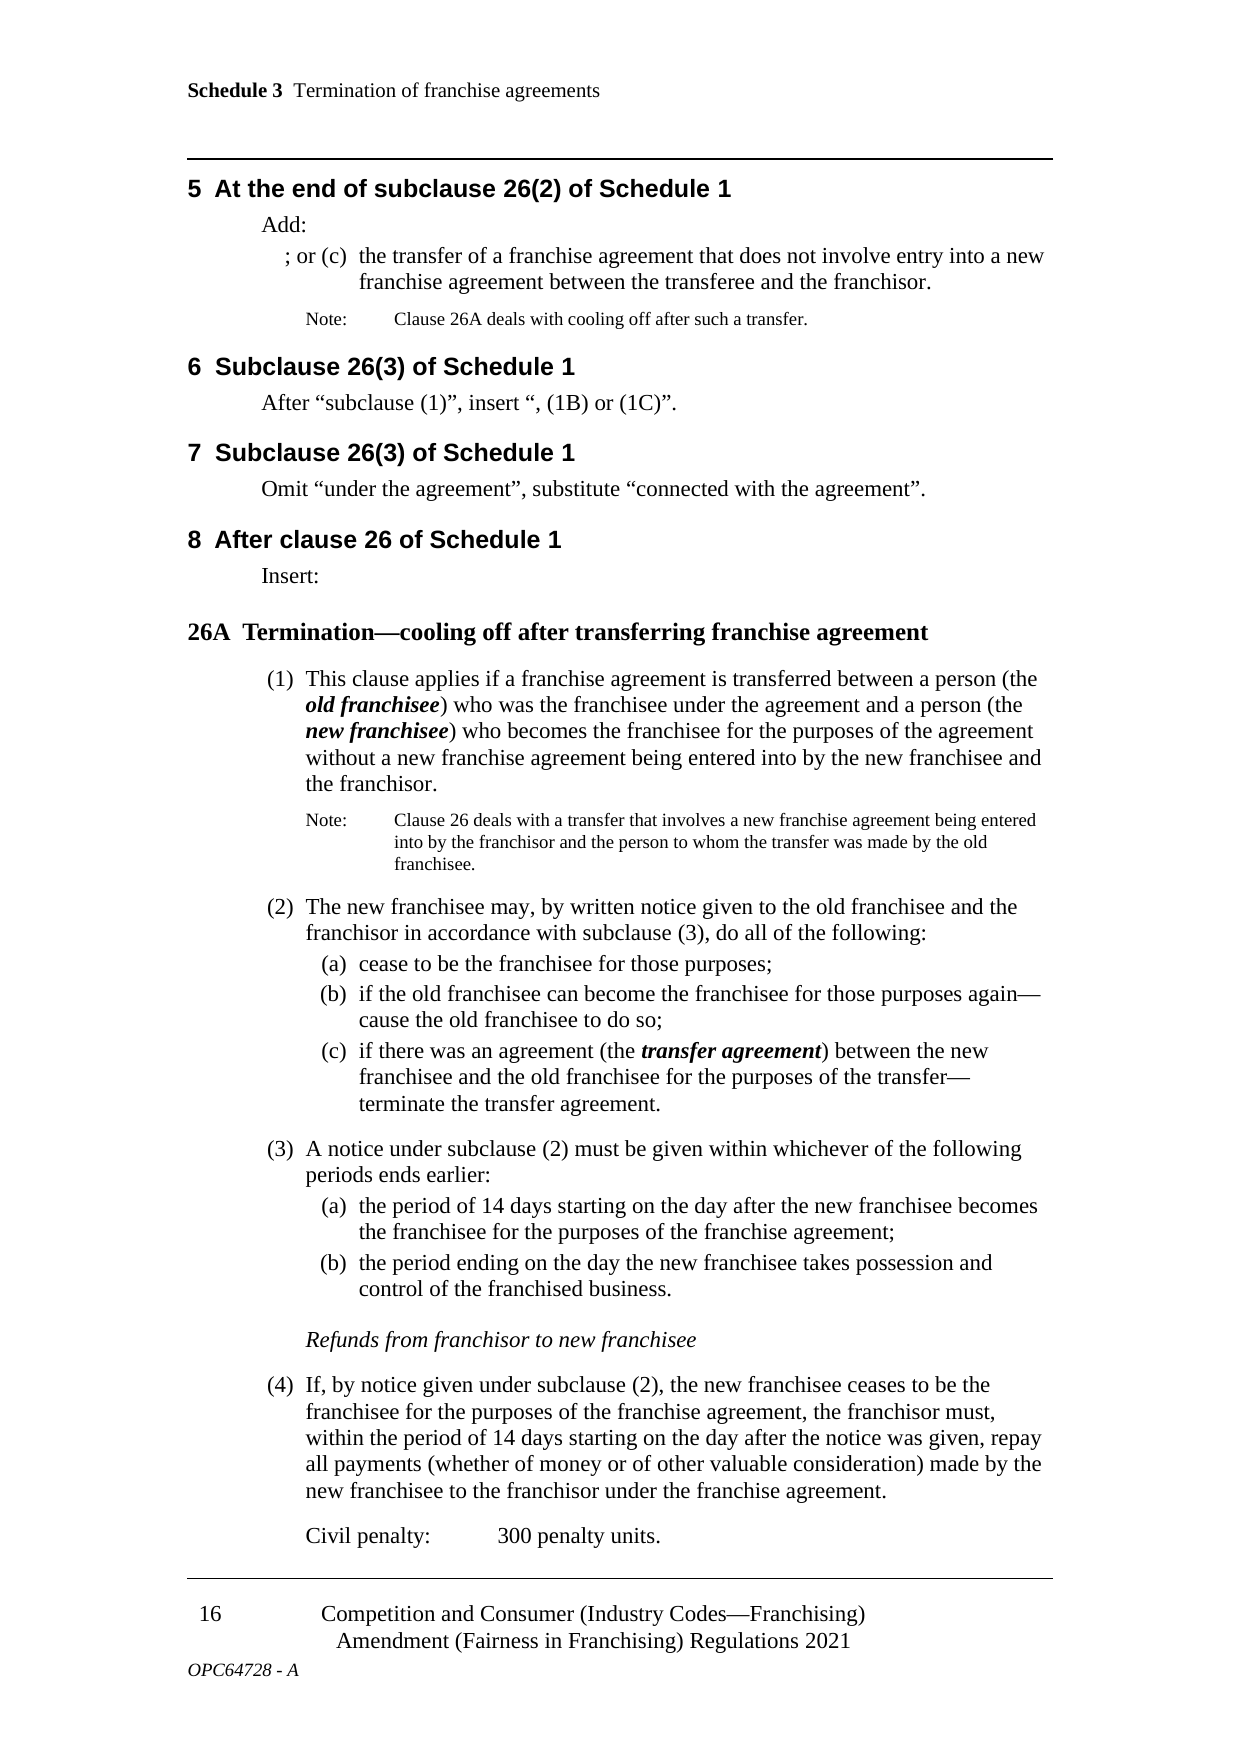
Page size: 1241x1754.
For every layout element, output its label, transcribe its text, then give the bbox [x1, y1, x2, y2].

text (b) the period ending on the day the new franchisee takes possession and control of the franchised business. [187, 1248, 1053, 1301]
text Refunds from franchisor to new franchisee [305, 1326, 1053, 1353]
text (a) the period of 14 days starting on the day after the new franchisee becomes the franchisee for the purposes of the franchise agreement; [187, 1192, 1053, 1244]
text (a) cease to be the franchisee for those purposes; [187, 949, 1053, 976]
text Insert: [261, 562, 1053, 588]
text 6 Subclause 26(3) of Schedule 1 [187, 352, 1053, 381]
text (c) if there was an agreement (the transfer agreement) between the new franchisee and the old franchisee for the purposes of the transfer—terminate the transfer agreement. [187, 1037, 1053, 1116]
text (4) If, by notice given under subclause (2), the new franchisee ceases to be the franchisee for the purposes of the franchise agreement, the franchisor must, within the period of 14 days starting on the day after the notice was given, repay all payments (whether of money or of other valuable consideration) made by the new franchisee to the franchisor under the franchise agreement. [187, 1371, 1053, 1503]
text 8 After clause 26 of Schedule 1 [187, 525, 1053, 553]
text (3) A notice under subclause (2) must be given within whichever of the following periods ends earlier: [187, 1135, 1053, 1187]
text (b) if the old franchisee can become the franchisee for those purposes again—cause the old franchisee to do so; [187, 980, 1053, 1033]
text Add: [261, 212, 1053, 238]
text ; or (c) the transfer of a franchise agreement that does not involve entry into a new franchise agreement between the transferee and the franchisor. [187, 242, 1053, 295]
text (2) The new franchisee may, by written notice given to the old franchisee and the franchisor in accordance with subclause (3), do all of the following: [187, 893, 1053, 945]
text Note: Clause 26 deals with a transfer that involves a new franchise agreement being entered into by the franchisor and the person to whom the transfer was made by the old franchisee. [305, 809, 1053, 874]
text Civil penalty: 300 penalty units. [305, 1522, 1053, 1548]
text (1) This clause applies if a franchise agreement is transferred between a person (the old franchisee) who was the franchisee under the agreement and a person (the new franchisee) who becomes the franchisee for the purposes of the agreement without a new franchise agreement being entered into by the new franchisee and the franchisor. [187, 665, 1053, 797]
text Omit “under the agreement”, substitute “connected with the agreement”. [261, 475, 1053, 502]
text 5 At the end of subclause 26(2) of Schedule 1 [187, 174, 1053, 203]
text 7 Subclause 26(3) of Schedule 1 [187, 438, 1053, 467]
text After “subclause (1)”, insert “, (1B) or (1C)”. [261, 389, 1053, 415]
text 26A Termination—cooling off after transferring franchise agreement [187, 617, 1053, 646]
text Note: Clause 26A deals with cooling off after such a transfer. [305, 307, 1053, 329]
